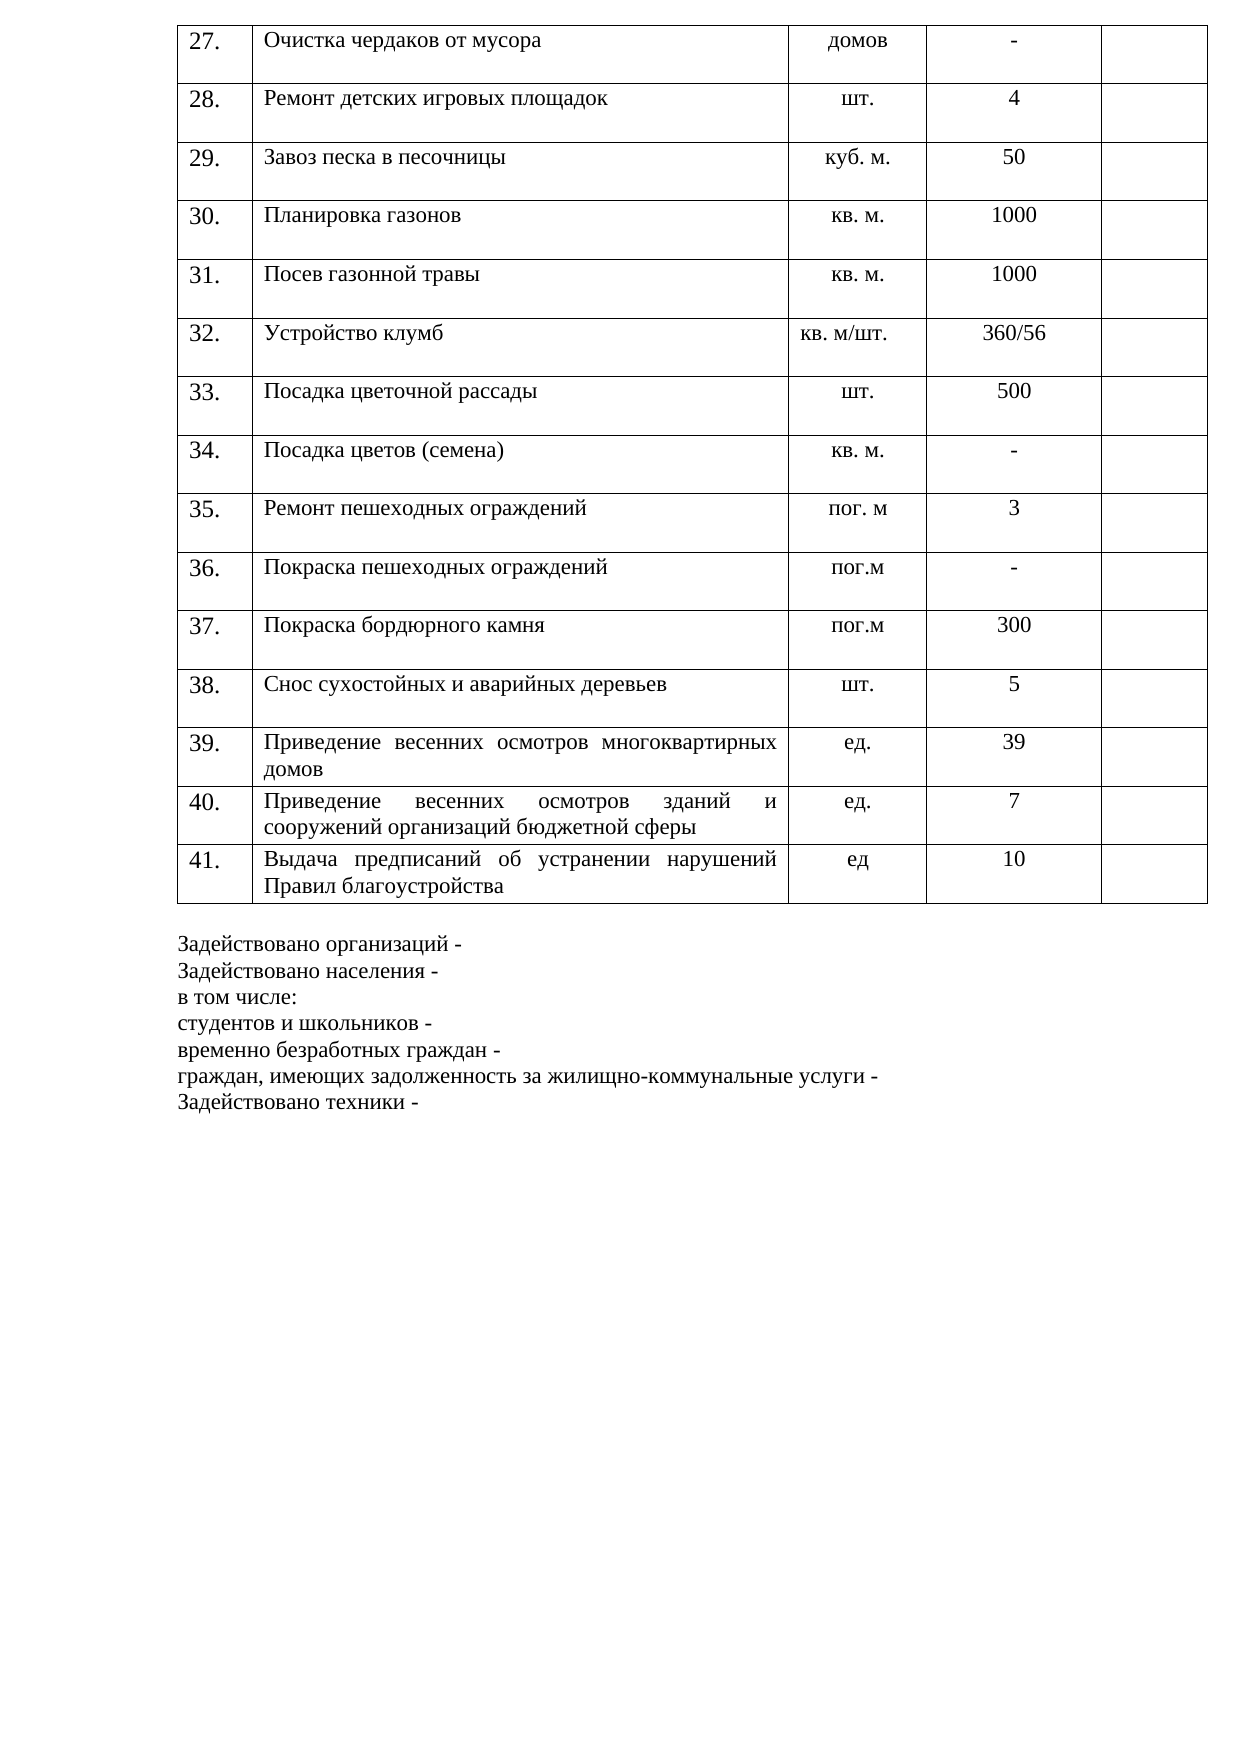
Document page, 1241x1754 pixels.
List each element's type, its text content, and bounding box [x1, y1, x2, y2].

table_cell [1102, 494, 1207, 552]
table_cell [1102, 611, 1207, 669]
table_cell [1102, 201, 1207, 259]
table_cell [1102, 84, 1207, 142]
table_cell [178, 84, 252, 142]
text Задействовано населения - [177, 957, 1181, 983]
table_cell 4 [927, 84, 1101, 142]
table_cell [178, 143, 252, 200]
table_cell 360/56 [927, 319, 1101, 376]
table_cell 10 [927, 845, 1101, 903]
table_cell [1102, 26, 1207, 83]
table_cell шт. [789, 84, 926, 142]
table_cell Завоз песка в песочницы [253, 143, 788, 200]
table_cell Ремонт детских игровых площадок [253, 84, 788, 142]
table_cell [1102, 260, 1207, 317]
table_cell Очистка чердаков от мусора [253, 26, 788, 83]
table_cell [1102, 377, 1207, 434]
table_cell [178, 436, 252, 493]
text Задействовано организаций - [177, 930, 1181, 957]
table_cell Покраска бордюрного камня [253, 611, 788, 669]
table_cell пог. м [789, 494, 926, 552]
table_cell шт. [789, 377, 926, 434]
table_cell - [927, 436, 1101, 493]
table_cell домов [789, 26, 926, 83]
table_cell [1102, 436, 1207, 493]
table_cell [178, 377, 252, 434]
table_cell [178, 845, 252, 903]
table_cell - [927, 26, 1101, 83]
table_cell 3 [927, 494, 1101, 552]
text временно безработных граждан - [177, 1036, 1181, 1062]
table_cell Планировка газонов [253, 201, 788, 259]
table_cell кв. м. [789, 260, 926, 317]
table_cell Посев газонной травы [253, 260, 788, 317]
table_cell Приведение весенних осмотров многоквартирных домов [253, 728, 788, 786]
table_cell [178, 728, 252, 786]
table_cell [1102, 143, 1207, 200]
table_cell [1102, 670, 1207, 727]
text в том числе: [177, 983, 1181, 1009]
table_cell [178, 494, 252, 552]
text Задействовано техники - [177, 1088, 1181, 1115]
table_cell [1102, 787, 1207, 844]
table_cell [1102, 553, 1207, 610]
table_cell [178, 553, 252, 610]
table_cell [178, 787, 252, 844]
table_cell [178, 260, 252, 317]
table_cell 50 [927, 143, 1101, 200]
table_cell кв. м. [789, 436, 926, 493]
table_cell [1102, 845, 1207, 903]
table_cell Выдача предписаний об устранении нарушений Правил благоустройства [253, 845, 788, 903]
table_cell Посадка цветов (семена) [253, 436, 788, 493]
table_cell 300 [927, 611, 1101, 669]
table_cell Приведение весенних осмотров зданий и сооружений организаций бюджетной сферы [253, 787, 788, 844]
table_cell кв. м/шт. [789, 319, 926, 376]
table_cell [1102, 728, 1207, 786]
table_cell 5 [927, 670, 1101, 727]
table_cell шт. [789, 670, 926, 727]
table_cell Посадка цветочной рассады [253, 377, 788, 434]
table_cell [1102, 319, 1207, 376]
table_cell [178, 201, 252, 259]
table_cell Покраска пешеходных ограждений [253, 553, 788, 610]
table_cell ед. [789, 728, 926, 786]
table_cell [178, 670, 252, 727]
table_cell 39 [927, 728, 1101, 786]
table_cell [178, 26, 252, 83]
table_cell кв. м. [789, 201, 926, 259]
table_cell Ремонт пешеходных ограждений [253, 494, 788, 552]
table_cell [178, 319, 252, 376]
table_cell ед. [789, 787, 926, 844]
table_cell Снос сухостойных и аварийных деревьев [253, 670, 788, 727]
table_cell 7 [927, 787, 1101, 844]
table_cell [178, 611, 252, 669]
table_cell 1000 [927, 260, 1101, 317]
table_cell куб. м. [789, 143, 926, 200]
text студентов и школьников - [177, 1009, 1181, 1036]
table_cell 500 [927, 377, 1101, 434]
table_cell - [927, 553, 1101, 610]
table_cell Устройство клумб [253, 319, 788, 376]
table_cell ед [789, 845, 926, 903]
text граждан, имеющих задолженность за жилищно-коммунальные услуги - [177, 1062, 1181, 1088]
table_cell пог.м [789, 611, 926, 669]
table_cell пог.м [789, 553, 926, 610]
table_cell 1000 [927, 201, 1101, 259]
